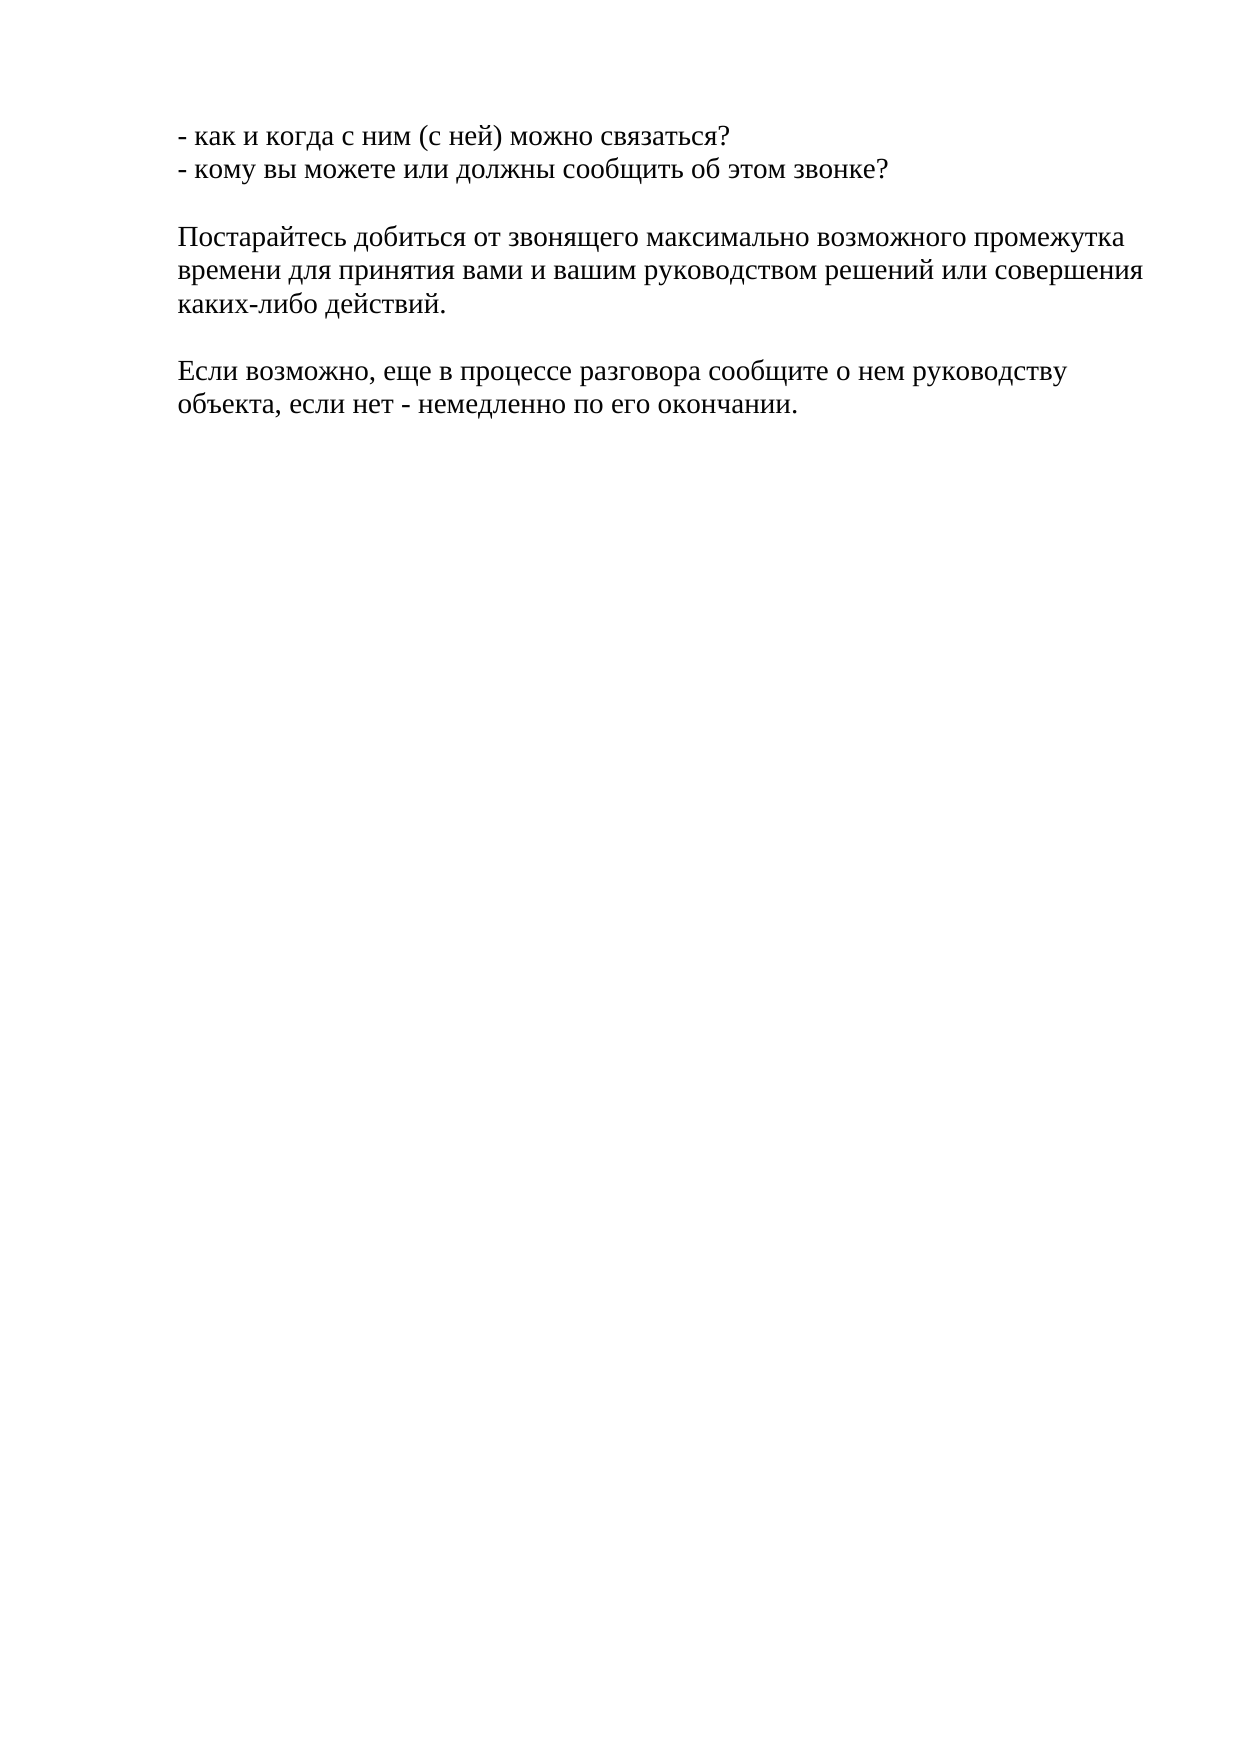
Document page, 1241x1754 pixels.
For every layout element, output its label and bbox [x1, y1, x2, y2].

text [177, 118, 1152, 420]
